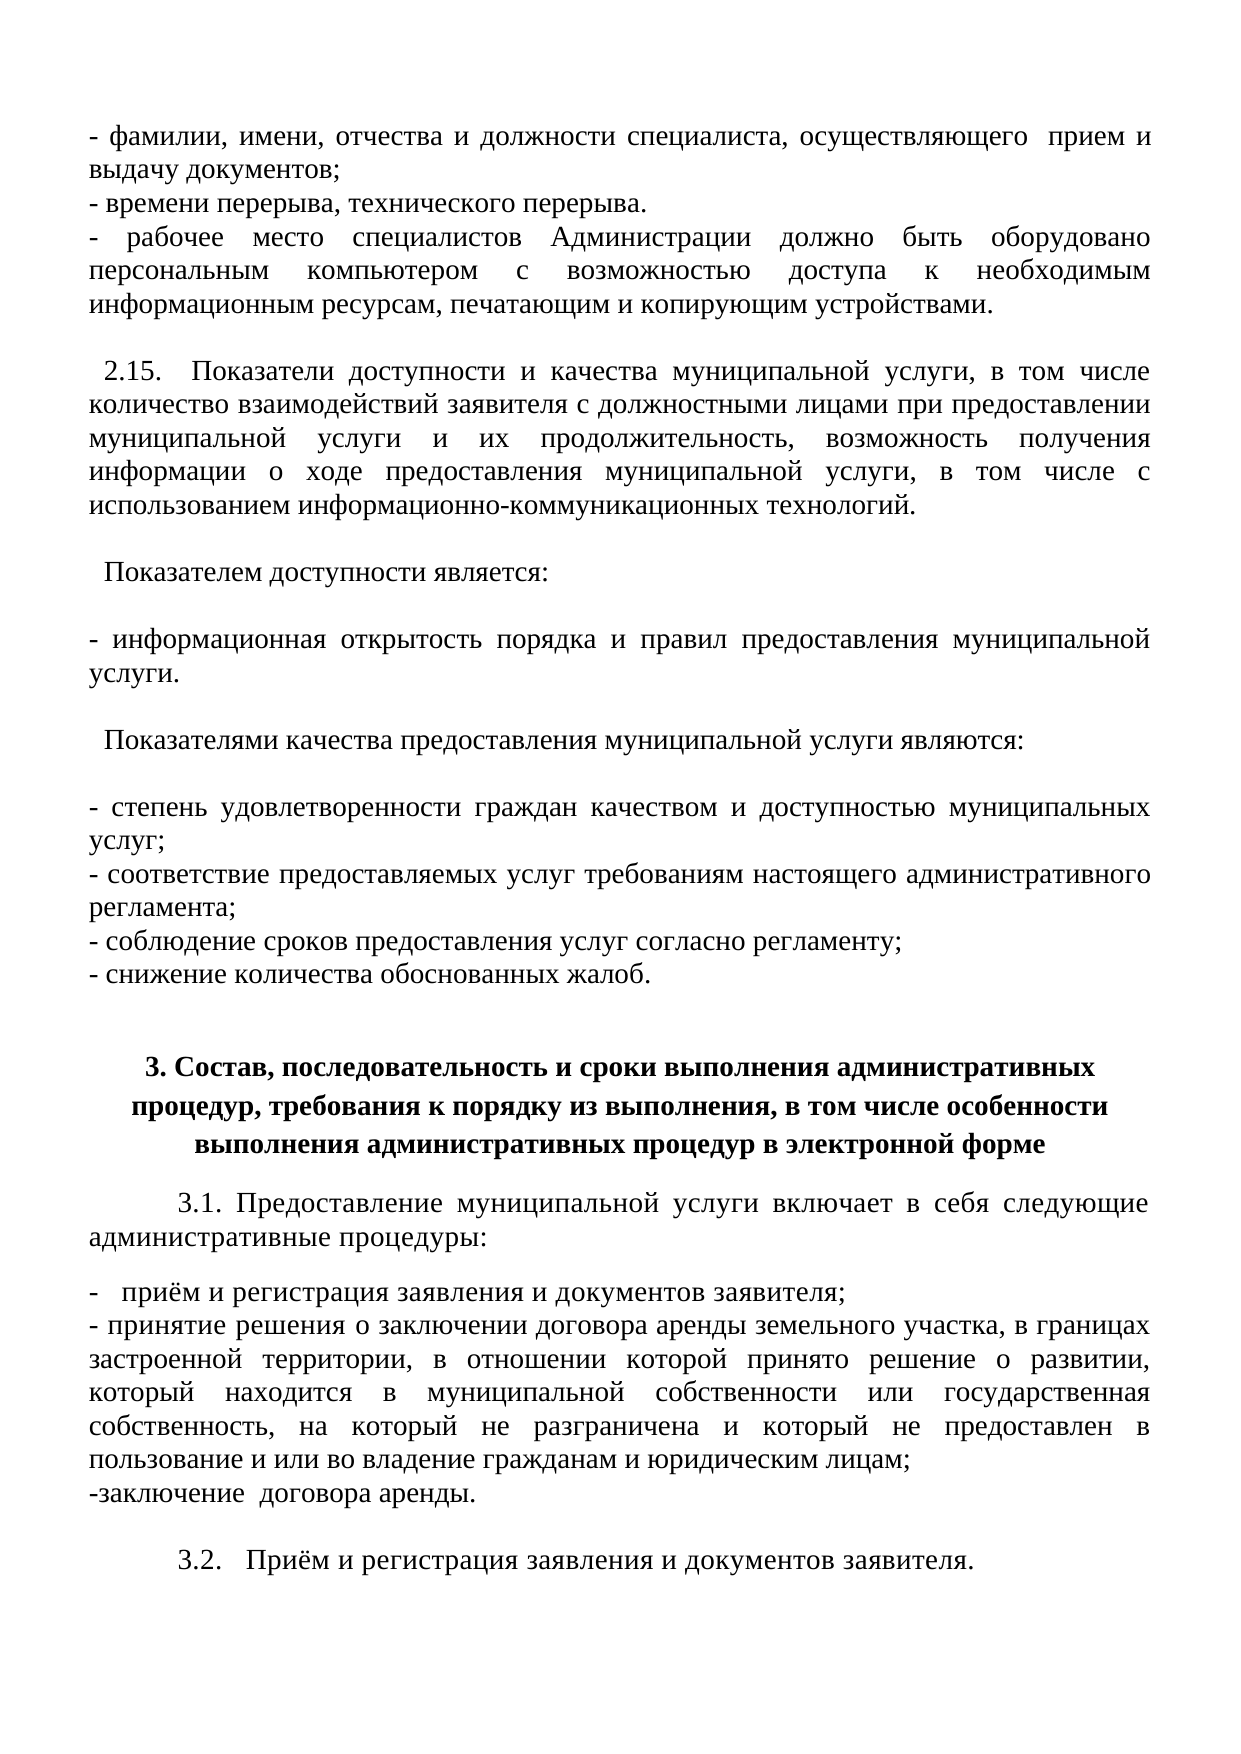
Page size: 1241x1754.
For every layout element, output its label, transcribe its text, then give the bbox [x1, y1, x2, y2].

text - приём и регистрация заявления и документов заявителя; [88, 1274, 1151, 1307]
text 3.1. Предоставление муниципальной услуги включает в себя следующие административные процедуры: [88, 1186, 1151, 1253]
text - рабочее место специалистов Администрации должно быть оборудовано персональным компьютером с возможностью доступа к необходимым информационным ресурсам, печатающим и копирующим устройствами. [88, 219, 1152, 319]
text - соответствие предоставляемых услуг требованиям настоящего административного регламента; [88, 856, 1152, 923]
text - принятие решения о заключении договора аренды земельного участка, в границах застроенной территории, в отношении которой принято решение о развитии, который находится в муниципальной собственности или государственная собственность, на который не разграничена и который не предоставлен в пользование и или во владение гражданам и юридическим лицам; [88, 1307, 1151, 1475]
text - фамилии, имени, отчества и должности специалиста, осуществляющего прием и выдачу документов; [88, 118, 1152, 185]
text - времени перерыва, технического перерыва. [88, 185, 1152, 219]
text - информационная открытость порядка и правил предоставления муниципальной услуги. [88, 621, 1152, 688]
text - степень удовлетворенности граждан качеством и доступностью муниципальных услуг; [88, 789, 1152, 856]
text 2.15. Показатели доступности и качества муниципальной услуги, в том числе количество взаимодействий заявителя с должностными лицами при предоставлении муниципальной услуги и их продолжительность, возможность получения информации о ходе предоставления муниципальной услуги, в том числе с использованием информационно-коммуникационных технологий. [88, 353, 1152, 521]
text -заключение договора аренды. [88, 1475, 1151, 1509]
text - снижение количества обоснованных жалоб. [88, 957, 1152, 990]
text Показателями качества предоставления муниципальной услуги являются: [88, 722, 1152, 755]
text - соблюдение сроков предоставления услуг согласно регламенту; [88, 923, 1152, 957]
text 3. Состав, последовательность и сроки выполнения административных процедур, требования к порядку из выполнения, в том числе особенности выполнения административных процедур в электронной форме [88, 1049, 1152, 1160]
text Показателем доступности является: [88, 554, 1152, 588]
text 3.2. Приём и регистрация заявления и документов заявителя. [88, 1542, 1151, 1576]
